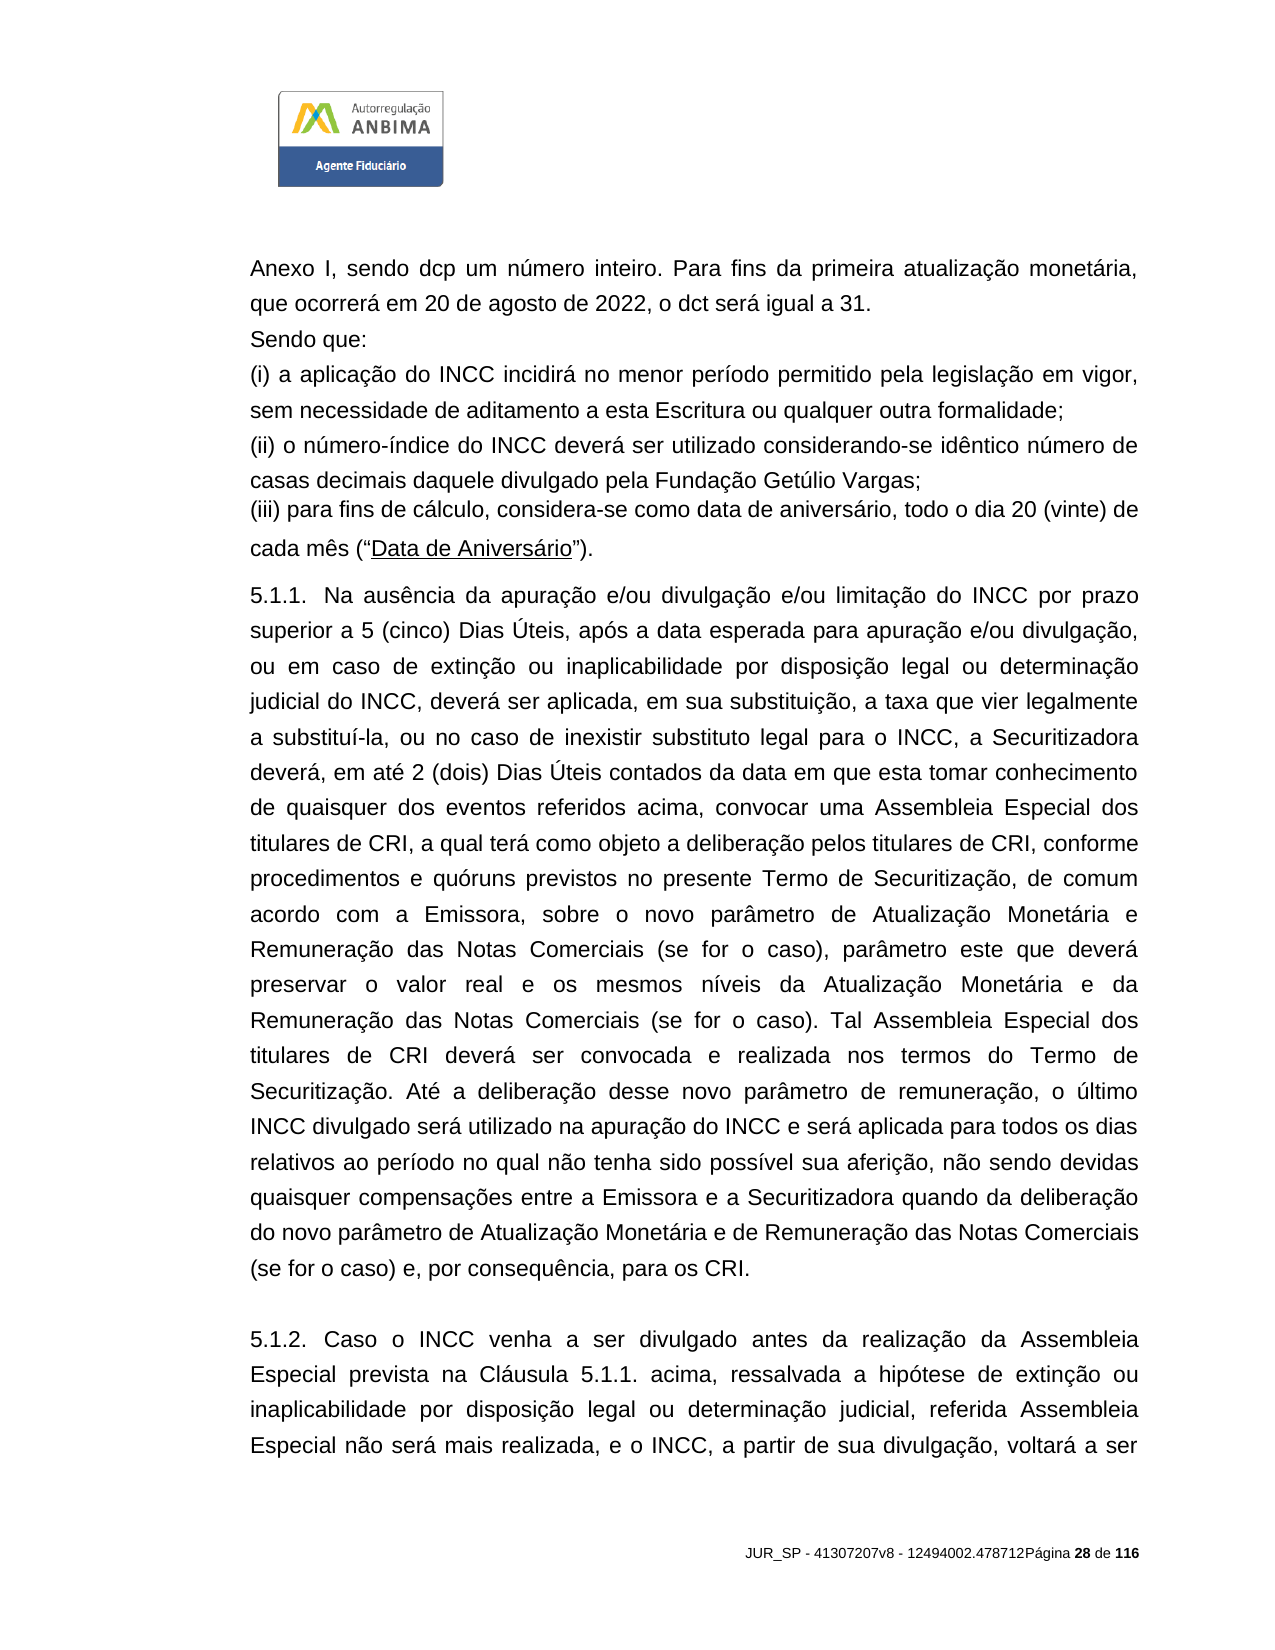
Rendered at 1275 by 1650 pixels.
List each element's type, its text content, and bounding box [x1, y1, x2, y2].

text (i) a aplicação do INCC incidirá no menor período permitido pela legislação em vigor, sem necessidade de aditamento a esta Escritura ou qualquer outra formalidade; [250, 354, 1139, 425]
list Na ausência da apuração e/ou divulgação e/ou limitação do INCC por prazo superior a 5 (cinco) Dias Úteis, após a data esperada para apuração e/ou divulgação, ou em caso de extinção ou inaplicabilidade por disposição legal ou determinação judicial do INCC, deverá ser aplicada, em sua substituição, a taxa que vier legalmente a substituí-la, ou no caso de inexistir substituto legal para o INCC, a Securitizadora deverá, em até 2 (dois) Dias Úteis contados da data em que esta tomar conhecimento de quaisquer dos eventos referidos acima, convocar uma Assembleia Especial dos titulares de CRI, a qual terá como objeto a deliberação pelos titulares de CRI, conforme procedimentos e quóruns previstos no presente Termo de Securitização, de comum acordo com a Emissora, sobre o novo parâmetro de Atualização Monetária e Remuneração das Notas Comerciais (se for o caso), parâmetro este que deverá preservar o valor real e os mesmos níveis da Atualização Monetária e da Remuneração das Notas Comerciais (se for o caso). Tal Assembleia Especial dos titulares de CRI deverá ser convocada e realizada nos termos do Termo de Securitização. Até a deliberação desse novo parâmetro de remuneração, o último INCC divulgado será utilizado na apuração do INCC e será aplicada para todos os dias relativos ao período no qual não tenha sido possível sua aferição, não sendo devidas quaisquer compensações entre a Emissora e a Securitizadora quando da deliberação do novo parâmetro de Atualização Monetária e de Remuneração das Notas Comerciais (se for o caso) e, por consequência, para os CRI. [250, 575, 1139, 1283]
text (ii) o número-índice do INCC deverá ser utilizado considerando-se idêntico número de casas decimais daquele divulgado pela Fundação Getúlio Vargas; [250, 425, 1139, 496]
text (iii) para fins de cálculo, considera-se como data de aniversário, todo o dia 20 (vinte) de cada mês (“Data de Aniversário”). [250, 496, 1139, 562]
text Sendo que: [250, 319, 1139, 354]
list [250, 1319, 1139, 1460]
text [250, 248, 1139, 319]
